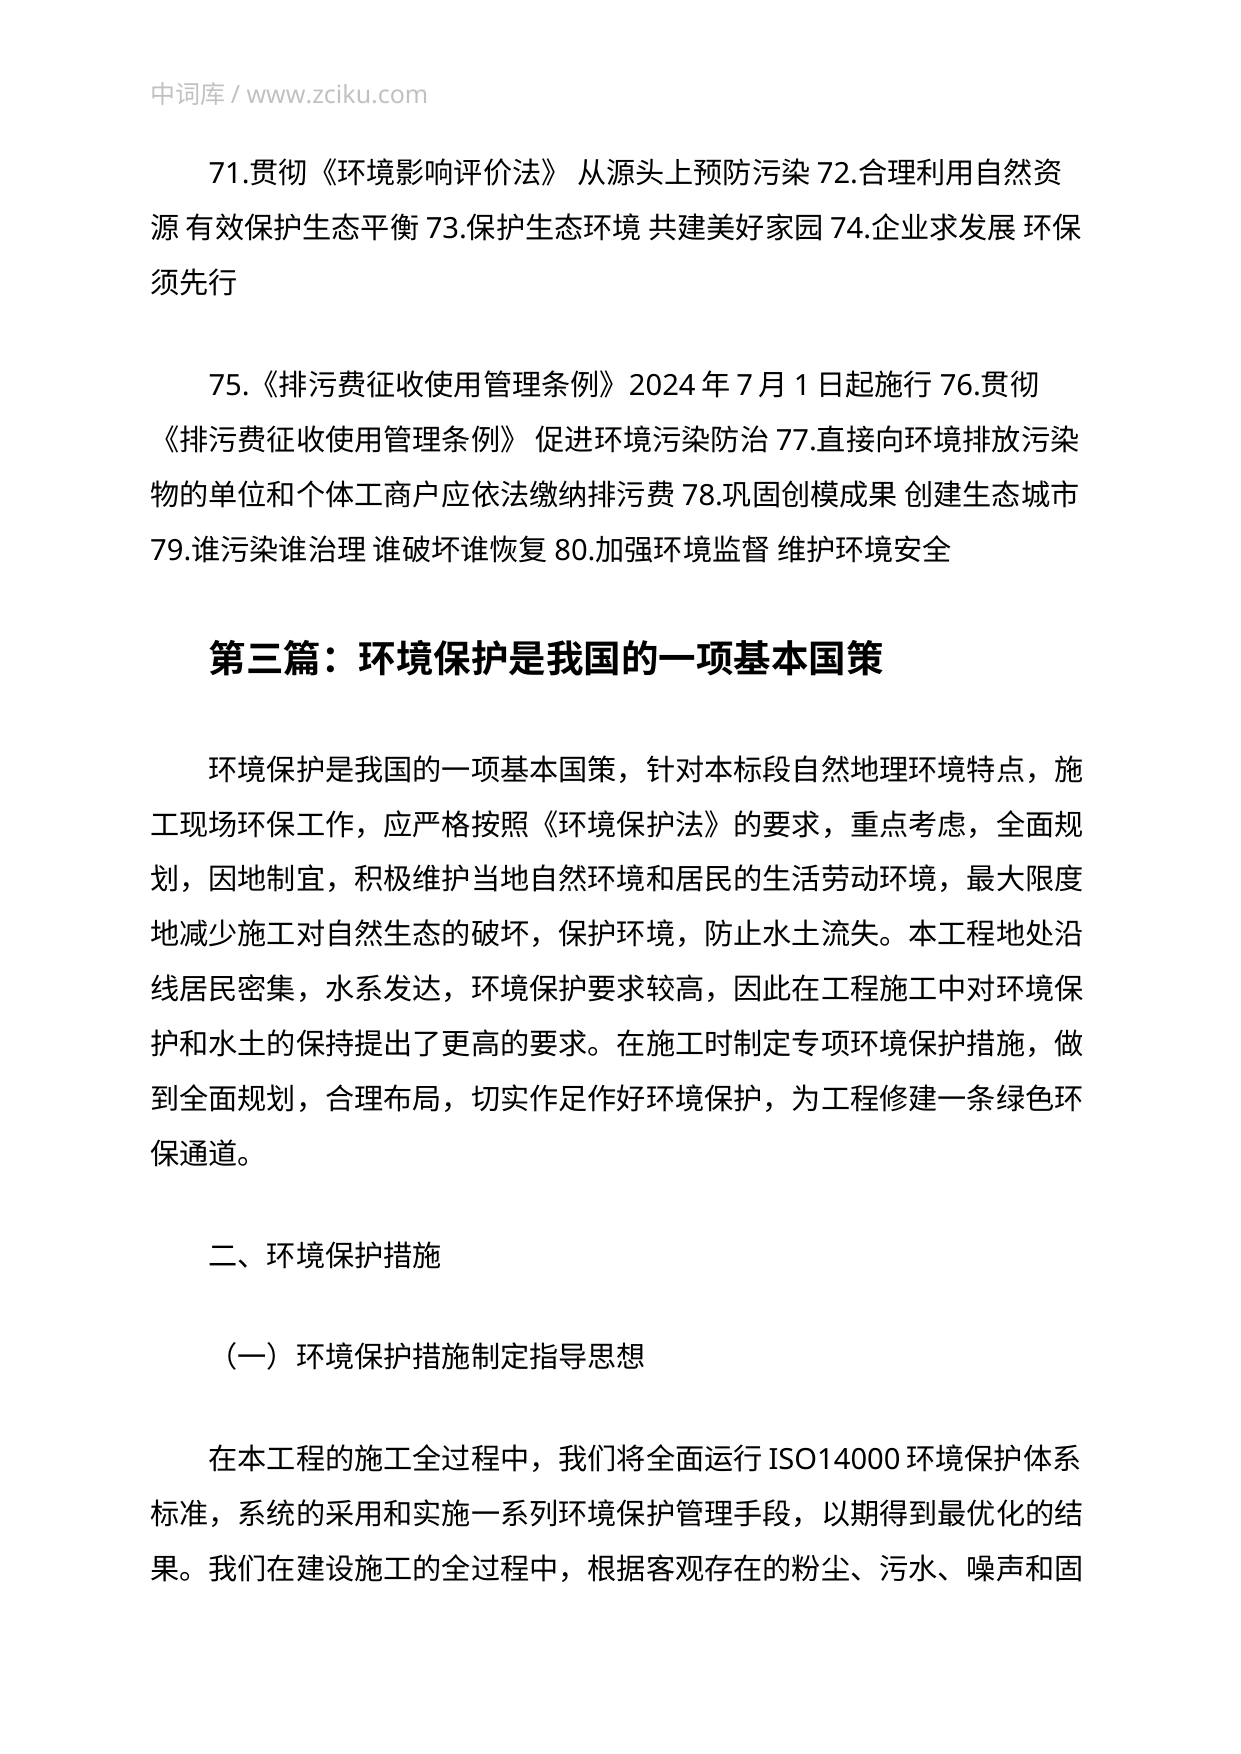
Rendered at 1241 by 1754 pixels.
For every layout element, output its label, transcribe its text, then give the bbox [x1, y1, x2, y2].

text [150, 1436, 1090, 1588]
text 环境保护是我国的一项基本国策，针对本标段自然地理环境特点，施工现场环保工作，应严格按照《环境保护法》的要求，重点考虑，全面规划，因地制宜，积极维护当地自然环境和居民的生活劳动环境，最大限度地减少施工对自然生态的破坏，保护环境，防止水土流失。本工程地处沿线居民密集，水系发达，环境保护要求较高，因此在工程施工中对环境保护和水土的保持提出了更高的要求。在施工时制定专项环境保护措施，做到全面规划，合理布局，切实作足作好环境保护，为工程修建一条绿色环保通道。 [150, 746, 1090, 1173]
text （一）环境保护措施制定指导思想 [150, 1334, 1090, 1376]
text 二、环境保护措施 [150, 1232, 1090, 1274]
text 71.贯彻《环境影响评价法》 从源头上预防污染 72.合理利用自然资源 有效保护生态平衡 73.保护生态环境 共建美好家园 74.企业求发展 环保须先行 [150, 150, 1090, 302]
text 第三篇：环境保护是我国的一项基本国策 [150, 629, 1090, 683]
text 75.《排污费征收使用管理条例》2024年7月1日起施行 76.贯彻《排污费征收使用管理条例》 促进环境污染防治 77.直接向环境排放污染物的单位和个体工商户应依法缴纳排污费 78.巩固创模成果 创建生态城市 79.谁污染谁治理 谁破坏谁恢复 80.加强环境监督 维护环境安全 [150, 362, 1090, 569]
